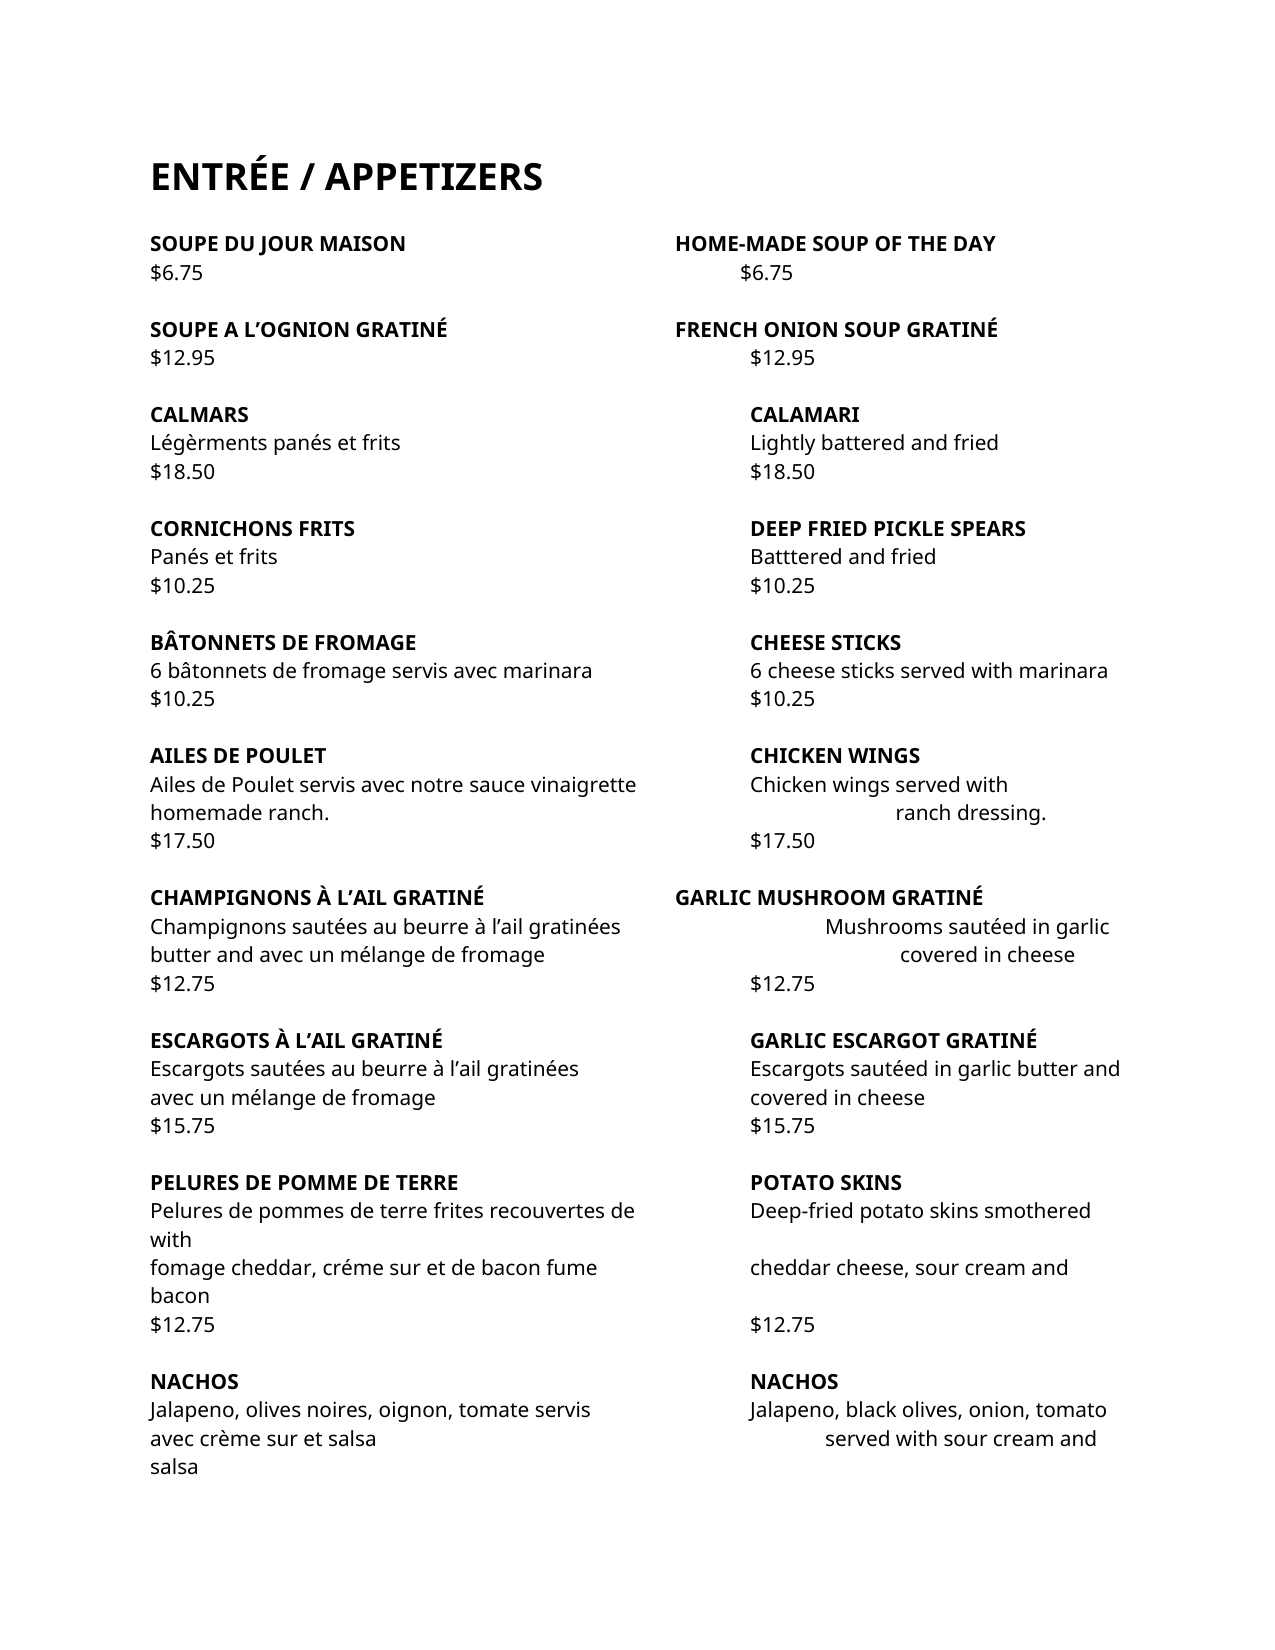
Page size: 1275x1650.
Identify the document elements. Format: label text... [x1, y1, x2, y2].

text ESCARGOTS À L’AIL GRATINÉ GARLIC ESCARGOT GRATINÉ [150, 1026, 1125, 1054]
text avec crème sur et salsa served with sour cream and salsa [150, 1424, 1125, 1481]
text NACHOS NACHOS [150, 1367, 1125, 1395]
text Légèrments panés et frits Lightly battered and fried [150, 428, 1125, 457]
text CORNICHONS FRITS DEEP FRIED PICKLE SPEARS [150, 514, 1125, 542]
text Ailes de Poulet servis avec notre sauce vinaigrette Chicken wings served with homemade ranch. ranch dressing. [150, 770, 1125, 827]
text $12.95 $12.95 [150, 343, 1125, 372]
text $18.50 $18.50 [150, 457, 1125, 485]
text $10.25 $10.25 [150, 684, 1125, 713]
text $15.75 $15.75 [150, 1111, 1125, 1139]
text CALMARS CALAMARI [150, 400, 1125, 428]
text $10.25 $10.25 [150, 571, 1125, 599]
text $12.75 $12.75 [150, 969, 1125, 997]
text PELURES DE POMME DE TERRE POTATO SKINS [150, 1168, 1125, 1196]
text Champignons sautées au beurre à l’ail gratinées Mushrooms sautéed in garlic butter and avec un mélange de fromage covered in cheese [150, 912, 1125, 969]
text Escargots sautées au beurre à l’ail gratinées Escargots sautéed in garlic butter and avec un mélange de fromage covered in cheese [150, 1054, 1125, 1111]
text CHAMPIGNONS À L’AIL GRATINÉ GARLIC MUSHROOM GRATINÉ [150, 883, 1125, 912]
text Jalapeno, olives noires, oignon, tomate servis Jalapeno, black olives, onion, tomato [150, 1395, 1125, 1424]
text $17.50 $17.50 [150, 827, 1125, 855]
text fomage cheddar, créme sur et de bacon fume cheddar cheese, sour cream and bacon [150, 1253, 1125, 1310]
text Pelures de pommes de terre frites recouvertes de Deep-fried potato skins smothered with [150, 1196, 1125, 1253]
text BÂTONNETS DE FROMAGE CHEESE STICKS [150, 628, 1125, 656]
text Panés et frits Batttered and fried [150, 542, 1125, 571]
text $12.75 $12.75 [150, 1310, 1125, 1338]
text $6.75 $6.75 [150, 258, 1125, 286]
text SOUPE A L’OGNION GRATINÉ FRENCH ONION SOUP GRATINÉ [150, 315, 1125, 343]
text 6 bâtonnets de fromage servis avec marinara 6 cheese sticks served with marinara [150, 656, 1125, 684]
text AILES DE POULET CHICKEN WINGS [150, 741, 1125, 770]
text SOUPE DU JOUR MAISON HOME-MADE SOUP OF THE DAY [150, 229, 1125, 258]
text ENTRÉE / APPETIZERS [150, 150, 1125, 201]
